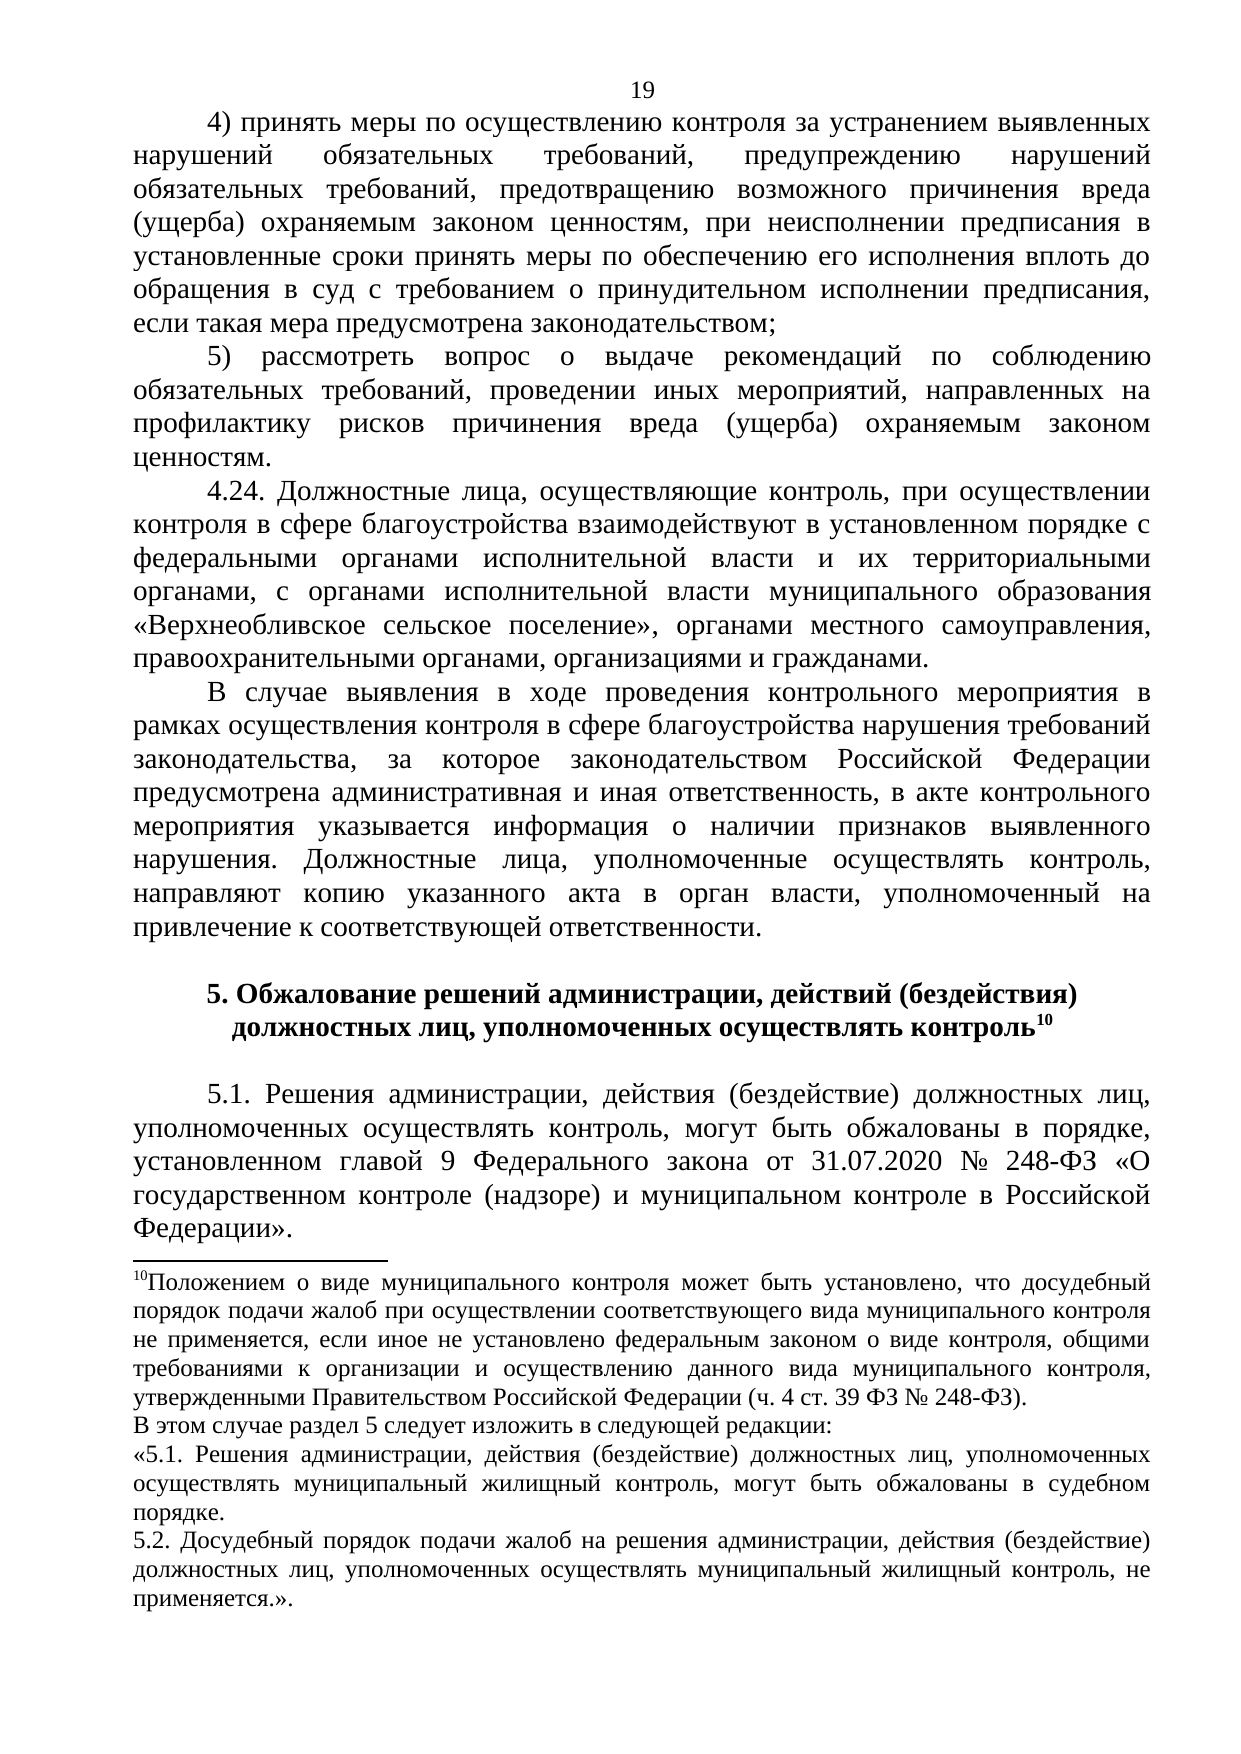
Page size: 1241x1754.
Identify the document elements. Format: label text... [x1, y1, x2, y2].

text 5.1. Решения администрации, действия (бездействие) должностных лиц, уполномоченных осуществлять контроль, могут быть обжалованы в порядке, установленном главой 9 Федерального закона от 31.07.2020 № 248-ФЗ «О государственном контроле (надзоре) и муниципальном контроле в Российской Федерации». [133, 1076, 1152, 1244]
text 5) рассмотреть вопрос о выдаче рекомендаций по соблюдению обязательных требований, проведении иных мероприятий, направленных на профилактику рисков причинения вреда (ущерба) охраняемым законом ценностям. [133, 338, 1152, 473]
text 4.24. Должностные лица, осуществляющие контроль, при осуществлении контроля в сфере благоустройства взаимодействуют в установленном порядке с федеральными органами исполнительной власти и их территориальными органами, с органами исполнительной власти муниципального образования «Верхнеобливское сельское поселение», органами местного самоуправления, правоохранительными органами, организациями и гражданами. [133, 473, 1152, 674]
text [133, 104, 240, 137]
text В случае выявления в ходе проведения контрольного мероприятия в рамках осуществления контроля в сфере благоустройства нарушения требований законодательства, за которое законодательством Российской Федерации предусмотрена административная и иная ответственность, в акте контрольного мероприятия указывается информация о наличии признаков выявленного нарушения. Должностные лица, уполномоченные осуществлять контроль, направляют копию указанного акта в орган власти, уполномоченный на привлечение к соответствующей ответственности. [133, 674, 1152, 942]
text 5. Обжалование решений администрации, действий (бездействия) должностных лиц, уполномоченных осуществлять контроль [133, 976, 1152, 1043]
